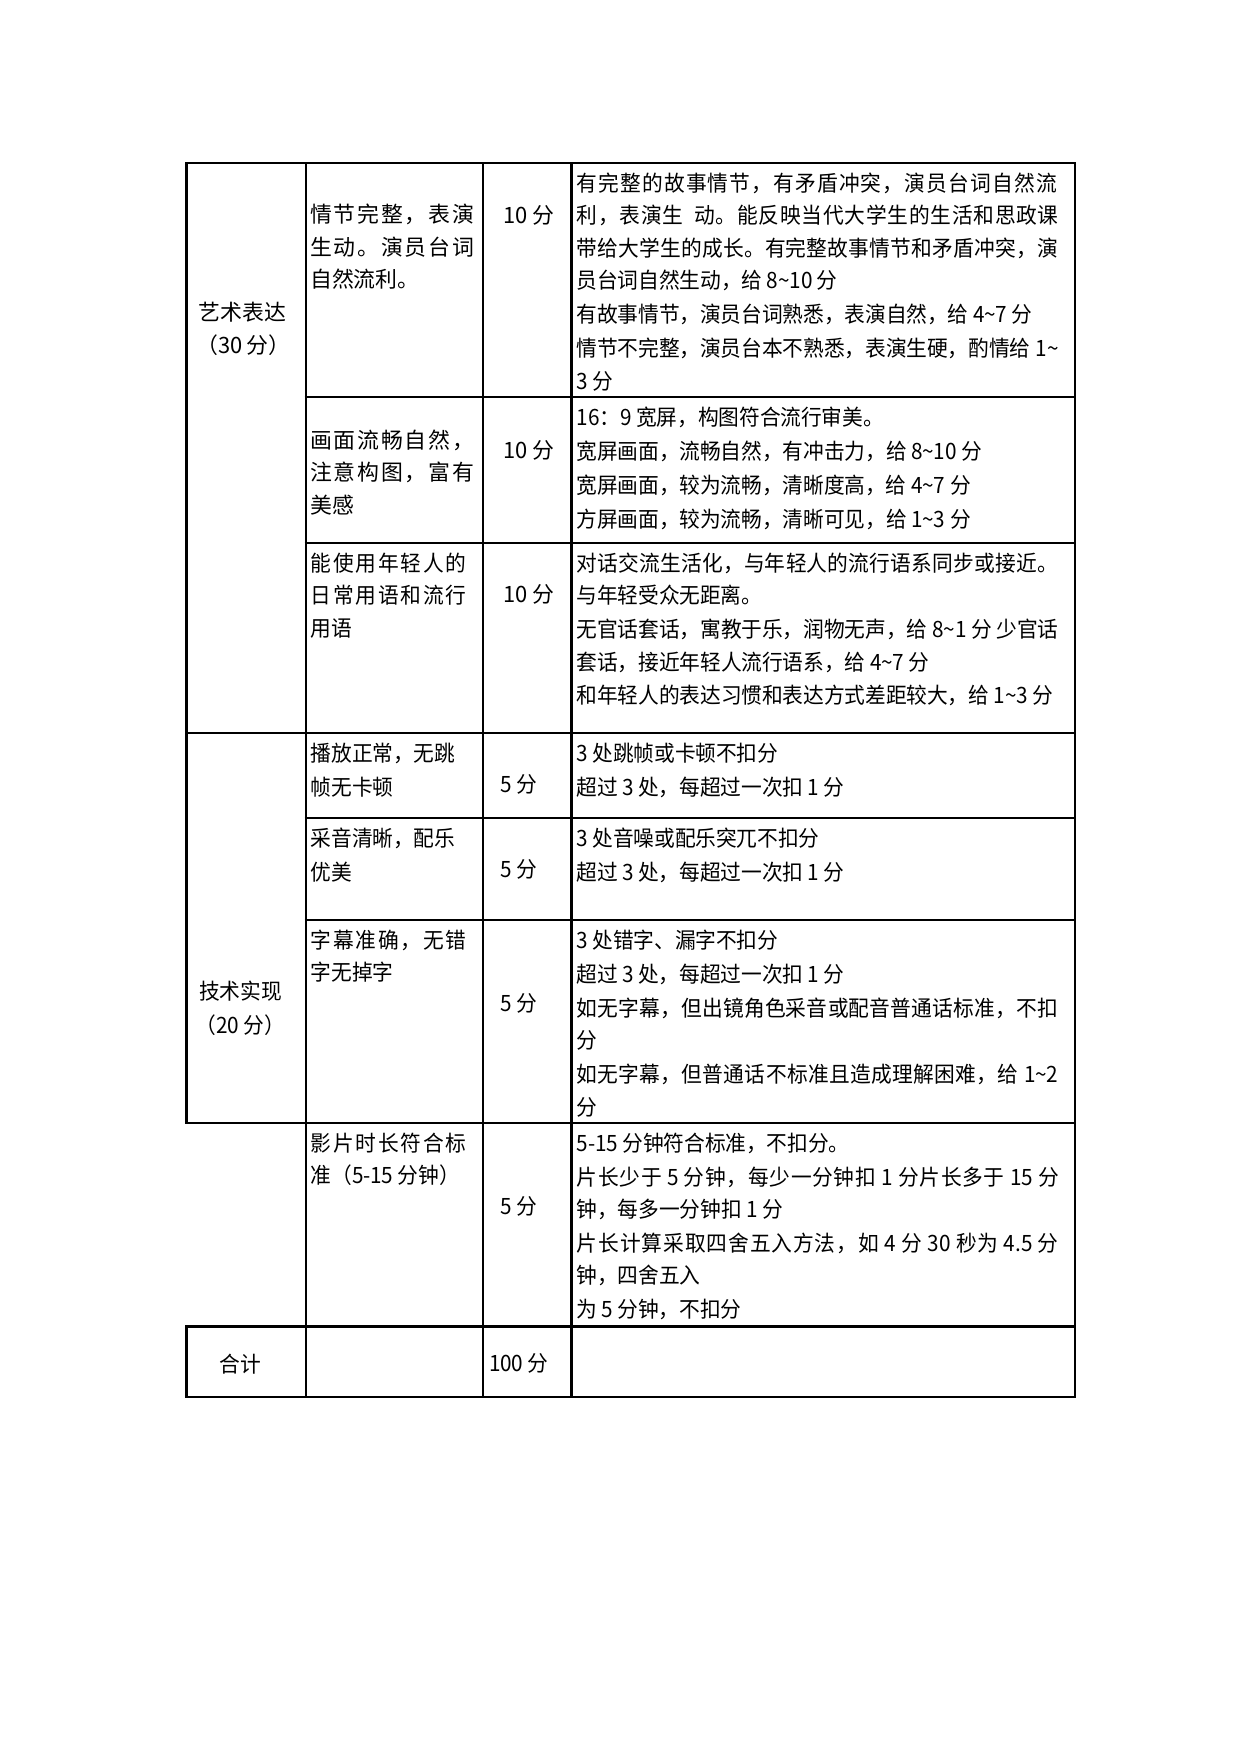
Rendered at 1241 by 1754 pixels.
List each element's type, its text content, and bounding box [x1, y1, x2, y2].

table_cell 能使用年轻人的日常用语和流行用语 [307, 544, 482, 732]
table_cell 情节完整，表演生动。演员台词自然流利。 [307, 164, 482, 396]
table_cell 技术实现 （20分） [188, 734, 305, 1122]
table_cell 5分 [484, 819, 570, 919]
table_cell 字幕准确，无错字无掉字 [307, 921, 482, 1122]
table_cell 画面流畅自然， 注意构图，富有美感 [307, 398, 482, 542]
table_cell [307, 1328, 482, 1396]
table_cell 10分 [484, 544, 570, 732]
table_cell 5分 [484, 1124, 570, 1325]
table_cell 采音清晰，配乐 优美 [307, 819, 482, 919]
table_cell 5-15分钟符合标准，不扣分。 片长少于5分钟，每少一分钟扣1分片长多于15分钟，每多一分钟扣1分 片长计算采取四舍五入方法，如4分30秒为4.5分钟，四舍五入 为5分钟，不扣分 [573, 1124, 1074, 1325]
table_cell 16：9宽屏，构图符合流行审美。 宽屏画面，流畅自然，有冲击力，给8~10分 宽屏画面，较为流畅，清晰度高，给4~7分 方屏画面，较为流畅，清晰可见，给1~3分 [573, 398, 1074, 542]
table_cell 播放正常，无跳 帧无卡顿 [307, 734, 482, 817]
table_cell 3处音噪或配乐突兀不扣分 超过3处，每超过一次扣1分 [573, 819, 1074, 919]
table_cell 影片时长符合标准（5-15分钟） [307, 1124, 482, 1325]
table_cell 10分 [484, 398, 570, 542]
table_cell 有完整的故事情节，有矛盾冲突，演员台词自然流利，表演生 动。能反映当代大学生的生活和思政课带给大学生的成长。有完整故事情节和矛盾冲突，演员台词自然生动，给8~10分 有故事情节，演员台词熟悉，表演自然，给4~7分 情节不完整，演员台本不熟悉，表演生硬，酌情给1~3分 [573, 164, 1074, 396]
table_cell 5分 [484, 921, 570, 1122]
table_cell 10分 [484, 164, 570, 396]
table_cell 3处错字、漏字不扣分 超过3处，每超过一次扣1分 如无字幕，但出镜角色采音或配音普通话标准，不扣分 如无字幕，但普通话不标准且造成理解困难，给1~2分 [573, 921, 1074, 1122]
table_cell 对话交流生活化，与年轻人的流行语系同步或接近。与年轻受众无距离。 无官话套话，寓教于乐，润物无声，给8~1分 少官话套话，接近年轻人流行语系，给4~7分 和年轻人的表达习惯和表达方式差距较大，给1~3分 [573, 544, 1074, 732]
table_cell 5分 [484, 734, 570, 817]
table_cell 3处跳帧或卡顿不扣分 超过3处，每超过一次扣1分 [573, 734, 1074, 817]
table_cell 100分 [484, 1328, 570, 1396]
table_cell [573, 1328, 1074, 1396]
table_cell 合计 [188, 1328, 305, 1396]
table_cell 艺术表达 （30分） [188, 164, 305, 732]
